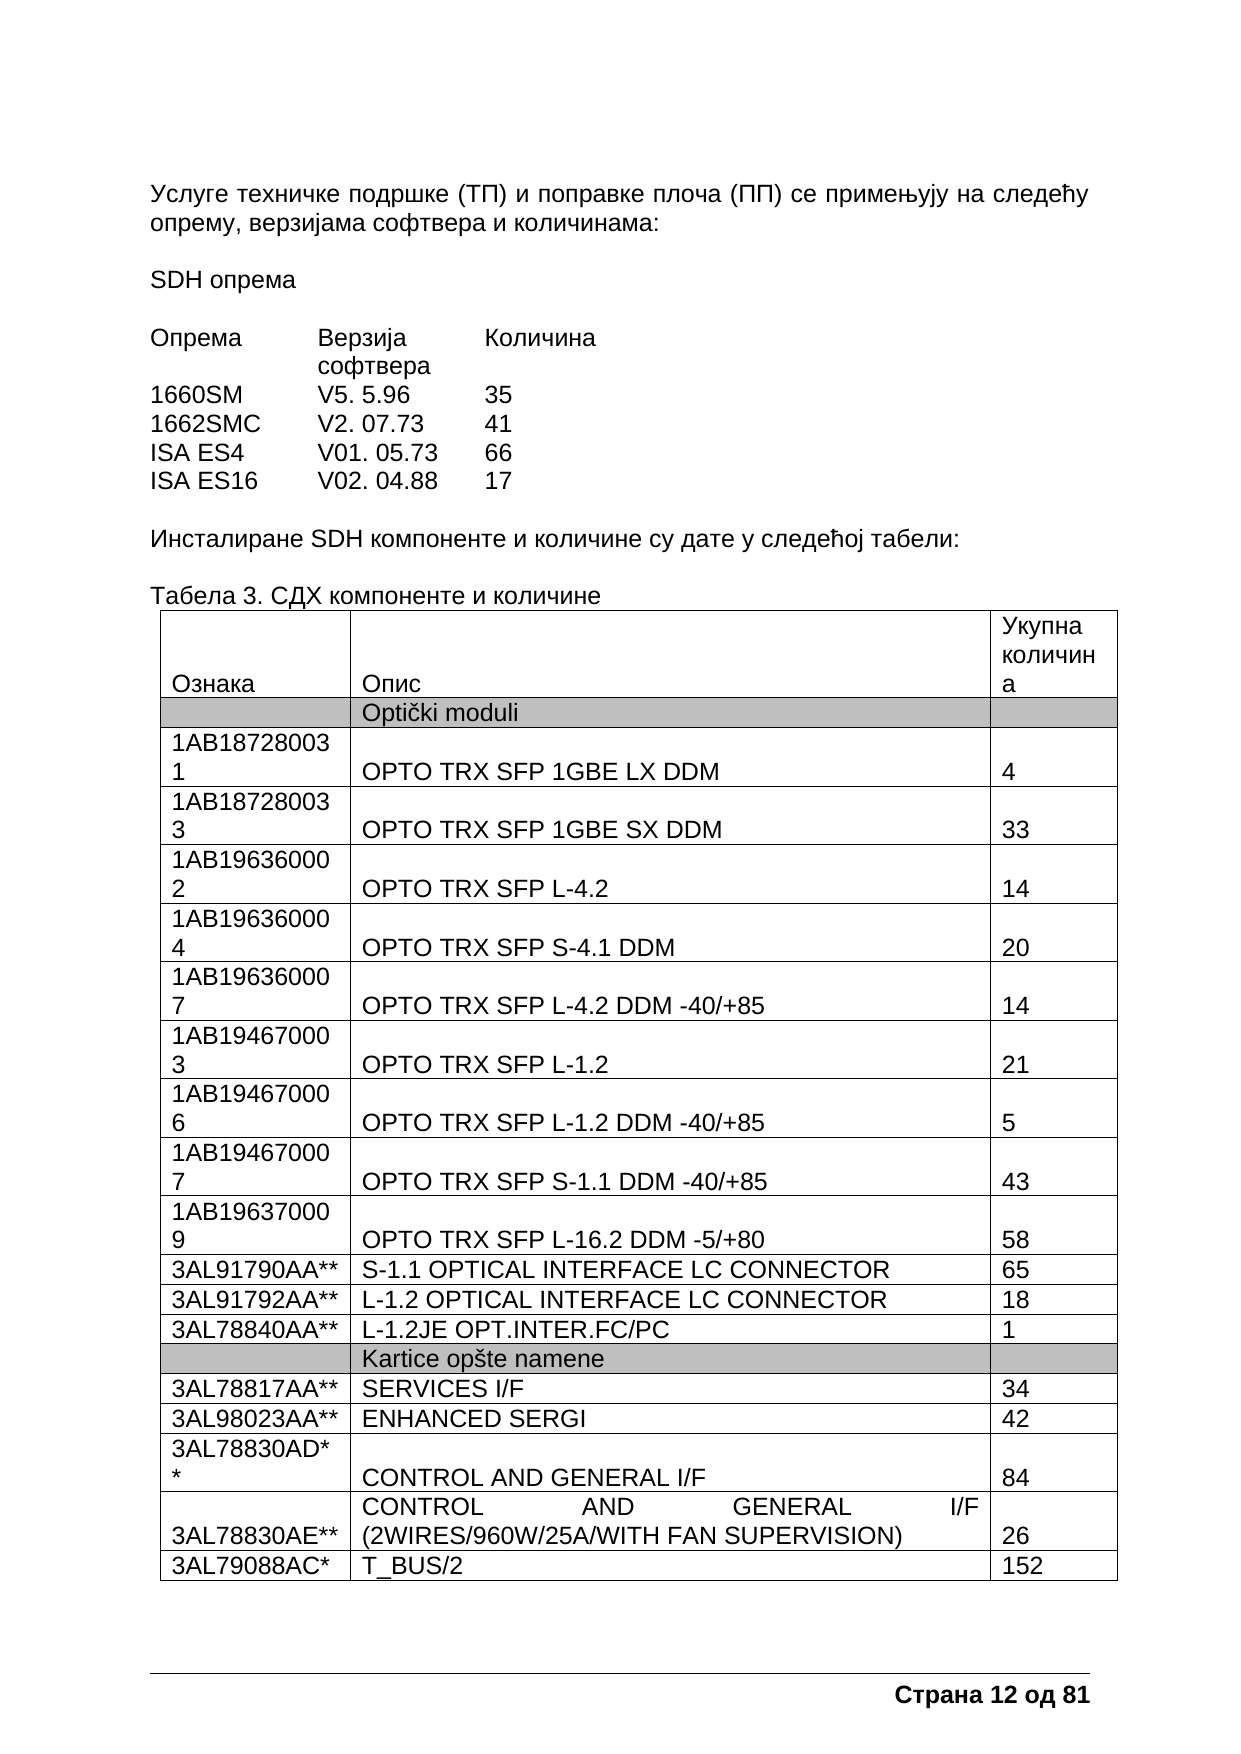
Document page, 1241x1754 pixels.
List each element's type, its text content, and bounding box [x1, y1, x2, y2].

text Инсталиране SDH компоненте и количине су дате у следећој табели: [150, 524, 1090, 552]
table_cell 1AB187280033 [161, 787, 350, 844]
table_cell 18 [991, 1285, 1117, 1313]
table_cell ENHANCED SERGI [351, 1404, 990, 1433]
text SDH опрема [150, 265, 1090, 294]
table_cell 34 [991, 1374, 1117, 1403]
table_cell 14 [991, 845, 1117, 903]
table_cell OPTO TRX SFP S-1.1 DDM -40/+85 [351, 1138, 990, 1195]
table_cell 3AL78840AA** [161, 1315, 350, 1343]
table_cell [161, 1344, 350, 1373]
table_cell 3AL91790AA** [161, 1255, 350, 1284]
table_cell CONTROL AND GENERAL I/F [351, 1434, 990, 1491]
table_cell T_BUS/2 [351, 1551, 990, 1579]
table_cell 65 [991, 1255, 1117, 1284]
table_header Количина [473, 323, 640, 380]
table_cell [991, 698, 1117, 727]
table_cell CONTROL AND GENERAL I/F (2WIRES/960W/25A/WITH FAN SUPERVISION) [351, 1492, 990, 1550]
table_cell 20 [991, 904, 1117, 961]
table_cell Optički moduli [351, 698, 990, 727]
table_cell [991, 1344, 1117, 1373]
table_cell 58 [991, 1196, 1117, 1254]
table_cell OPTO TRX SFP L-1.2 DDM -40/+85 [351, 1079, 990, 1137]
table_cell V5. 5.96 [306, 380, 473, 409]
table_cell ISA ES16 [139, 466, 306, 495]
table_cell 3AL79088AC** [161, 1551, 350, 1579]
table_cell Kartice opšte namene [351, 1344, 990, 1373]
table_cell 1AB194670003 [161, 1021, 350, 1078]
text Табела 3. СДХ компоненте и количине [150, 581, 1090, 610]
table_cell 84 [991, 1434, 1117, 1491]
table_cell 3AL91792AA** [161, 1285, 350, 1313]
table_cell 42 [991, 1404, 1117, 1433]
table_header Укупна количина [991, 611, 1117, 697]
table_cell 1660SM [139, 380, 306, 409]
table_cell SERVICES I/F [351, 1374, 990, 1403]
table_cell L-1.2 OPTICAL INTERFACE LC CONNECTOR [351, 1285, 990, 1313]
table_cell 1662SMC [139, 409, 306, 437]
table_cell 43 [991, 1138, 1117, 1195]
table_cell ISA ES4 [139, 438, 306, 466]
table_cell V02. 04.88 [306, 466, 473, 495]
table_cell 41 [473, 409, 640, 437]
table_cell 4 [991, 728, 1117, 786]
table_header Опрема [139, 323, 306, 380]
table_cell OPTO TRX SFP L-4.2 DDM -40/+85 [351, 962, 990, 1020]
table_cell 1AB194670006 [161, 1079, 350, 1137]
table_header Верзија софтвера [306, 323, 473, 380]
table_cell OPTO TRX SFP S-4.1 DDM [351, 904, 990, 961]
table_cell 1AB196360007 [161, 962, 350, 1020]
table_cell 3AL78830AE** [161, 1492, 350, 1550]
table_cell 3AL78817AA** [161, 1374, 350, 1403]
table_cell L-1.2JE OPT.INTER.FC/PC [351, 1315, 990, 1343]
table_cell 1AB196360002 [161, 845, 350, 903]
table_cell OPTO TRX SFP 1GBE SX DDM [351, 787, 990, 844]
table_cell V01. 05.73 [306, 438, 473, 466]
table_cell 21 [991, 1021, 1117, 1078]
table_cell 33 [991, 787, 1117, 844]
table_cell OPTO TRX SFP 1GBE LX DDM [351, 728, 990, 786]
table_cell 3AL78830AD** [161, 1434, 350, 1491]
table_cell 26 [991, 1492, 1117, 1550]
table_cell 17 [473, 466, 640, 495]
text Услуге техничке подршке (ТП) и поправке плоча (ПП) се примењују на следећу опрему, верзијама софтвера и количинама: [150, 179, 1090, 236]
table_cell V2. 07.73 [306, 409, 473, 437]
table_cell 66 [473, 438, 640, 466]
table_cell 1AB196360004 [161, 904, 350, 961]
table_cell [161, 698, 350, 727]
table_cell OPTO TRX SFP L-1.2 [351, 1021, 990, 1078]
table_cell 1 [991, 1315, 1117, 1343]
table_header Ознака [161, 611, 350, 697]
table_cell 3AL98023AA** [161, 1404, 350, 1433]
table_header Опис [351, 611, 990, 697]
table_cell OPTO TRX SFP L-16.2 DDM -5/+80 [351, 1196, 990, 1254]
table_cell 5 [991, 1079, 1117, 1137]
table_cell 1AB187280031 [161, 728, 350, 786]
table_cell OPTO TRX SFP L-4.2 [351, 845, 990, 903]
table_cell S-1.1 OPTICAL INTERFACE LC CONNECTOR [351, 1255, 990, 1284]
table_cell 1AB194670007 [161, 1138, 350, 1195]
table_cell 1AB196370009 [161, 1196, 350, 1254]
table_cell 35 [473, 380, 640, 409]
table_cell 152 [991, 1551, 1117, 1579]
table_cell 14 [991, 962, 1117, 1020]
